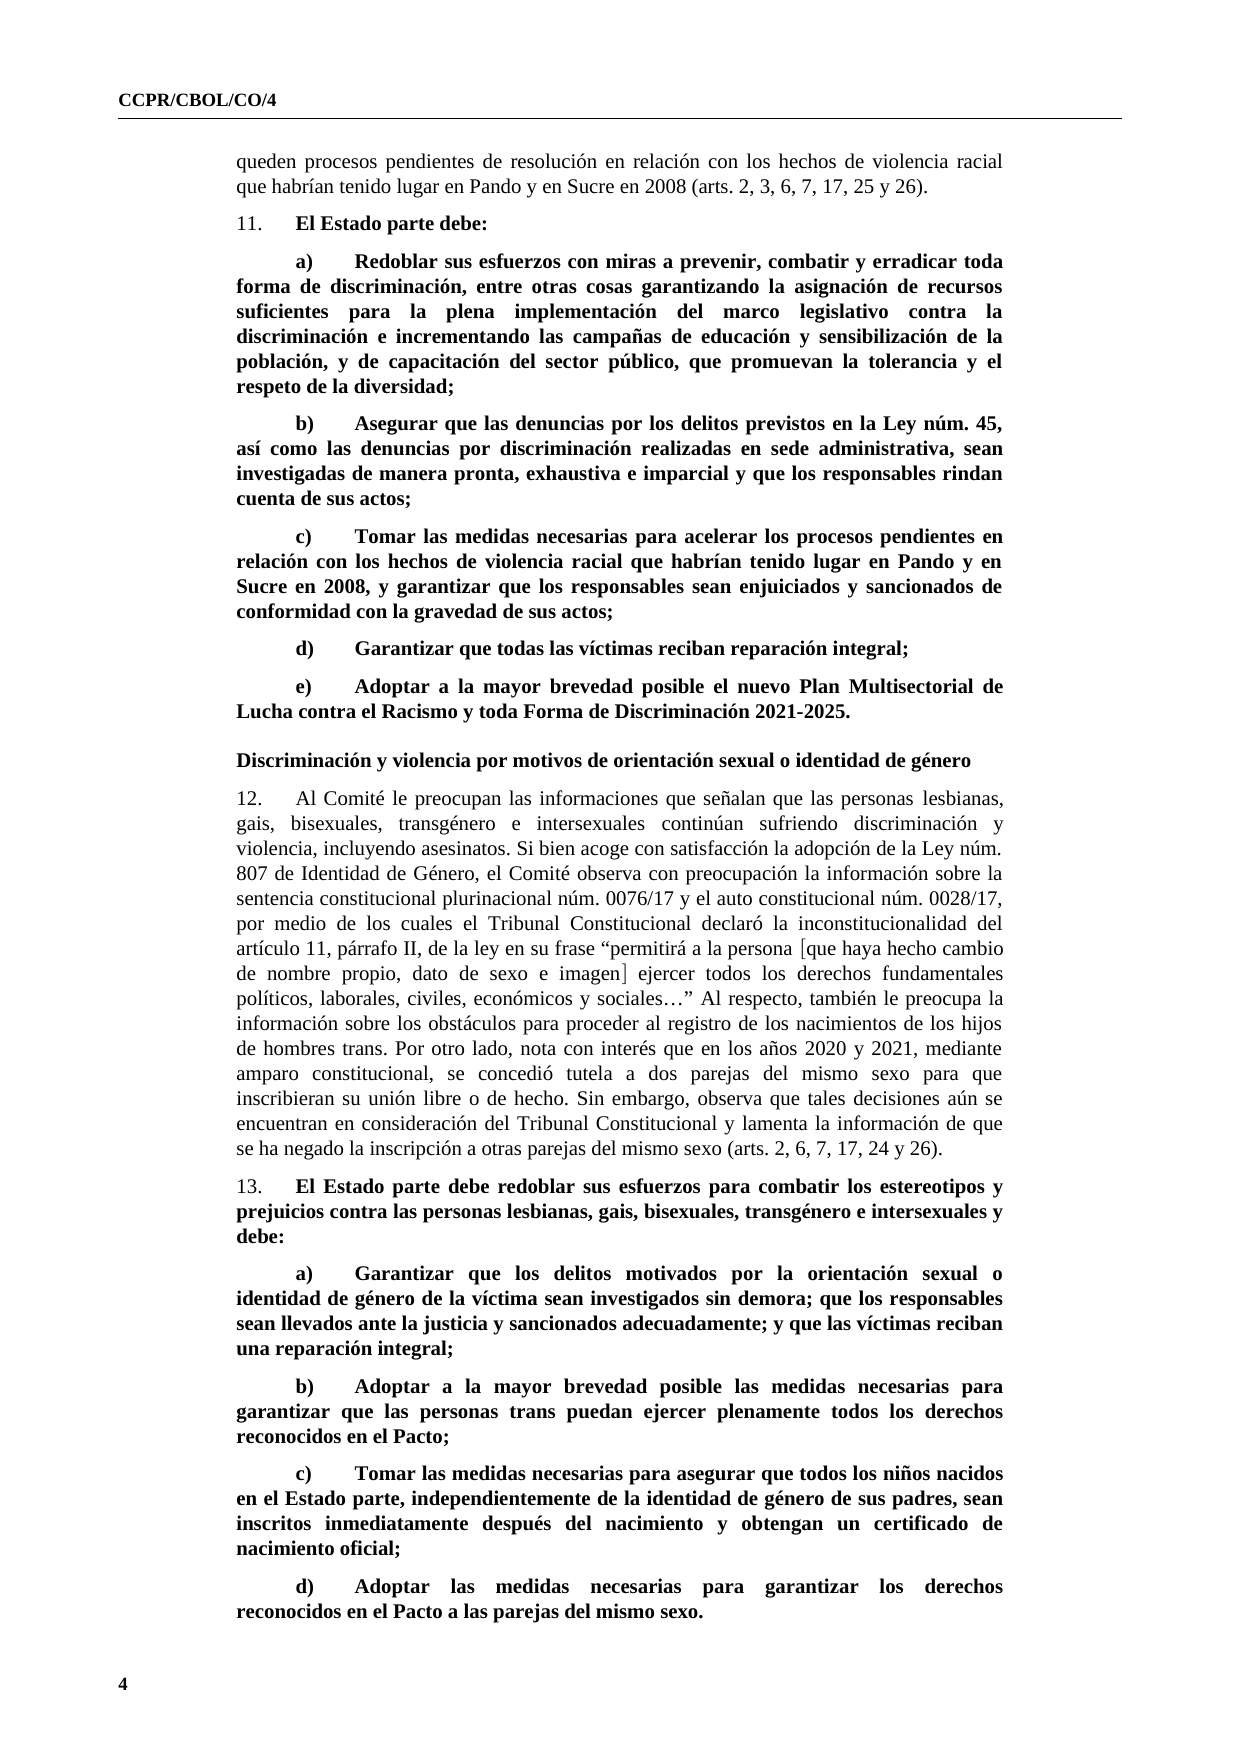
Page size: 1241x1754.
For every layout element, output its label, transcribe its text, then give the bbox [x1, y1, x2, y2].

text c) Tomar las medidas necesarias para acelerar los procesos pendientes en relación con los hechos de violencia racial que habrían tenido lugar en Pando y en Sucre en 2008, y garantizar que los responsables sean enjuiciados y sancionados de conformidad con la gravedad de sus actos; [236, 523, 1004, 623]
text c) Tomar las medidas necesarias para asegurar que todos los niños nacidos en el Estado parte, independientemente de la identidad de género de sus padres, sean inscritos inmediatamente después del nacimiento y obtengan un certificado de nacimiento oficial; [236, 1460, 1004, 1560]
text d) Adoptar las medidas necesarias para garantizar los derechos reconocidos en el Pacto a las parejas del mismo sexo. [236, 1573, 1004, 1623]
text b) Asegurar que las denuncias por los delitos previstos en la Ley núm. 45, así como las denuncias por discriminación realizadas en sede administrativa, sean investigadas de manera pronta, exhaustiva e imparcial y que los responsables rindan cuenta de sus actos; [236, 410, 1004, 510]
text Discriminación y violencia por motivos de orientación sexual o identidad de género [118, 748, 1004, 773]
text e) Adoptar a la mayor brevedad posible el nuevo Plan Multisectorial de Lucha contra el Racismo y toda Forma de Discriminación 2021-2025. [236, 673, 1004, 723]
text 11. El Estado parte debe: [236, 210, 1004, 235]
text b) Adoptar a la mayor brevedad posible las medidas necesarias para garantizar que las personas trans puedan ejercer plenamente todos los derechos reconocidos en el Pacto; [236, 1373, 1004, 1448]
text a) Garantizar que los delitos motivados por la orientación sexual o identidad de género de la víctima sean investigados sin demora; que los responsables sean llevados ante la justicia y sancionados adecuadamente; y que las víctimas reciban una reparación integral; [236, 1260, 1004, 1360]
text 13. El Estado parte debe redoblar sus esfuerzos para combatir los estereotipos y prejuicios contra las personas lesbianas, gais, bisexuales, transgénero e intersexuales y debe: [236, 1173, 1004, 1248]
text 12. Al Comité le preocupan las informaciones que señalan que las personas lesbianas, gais, bisexuales, transgénero e intersexuales continúan sufriendo discriminación y violencia, incluyendo asesinatos. Si bien acoge con satisfacción la adopción de la Ley núm. 807 de Identidad de Género, el Comité observa con preocupación la información sobre la sentencia constitucional plurinacional núm. 0076/17 y el auto constitucional núm. 0028/17, por medio de los cuales el Tribunal Constitucional declaró la inconstitucionalidad del artículo 11, párrafo II, de la ley en su frase “permitirá a la persona que haya hecho cambio de nombre propio, dato de sexo e imagen ejercer todos los derechos fundamentales políticos, laborales, civiles, económicos y sociales…” Al respecto, también le preocupa la información sobre los obstáculos para proceder al registro de los nacimientos de los hijos de hombres trans. Por otro lado, nota con interés que en los años 2020 y 2021, mediante amparo constitucional, se concedió tutela a dos parejas del mismo sexo para que inscribieran su unión libre o de hecho. Sin embargo, observa que tales decisiones aún se encuentran en consideración del Tribunal Constitucional y lamenta la información de que se ha negado la inscripción a otras parejas del mismo sexo (arts. 2, 6, 7, 17, 24 y 26). [236, 785, 1004, 1160]
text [236, 148, 1004, 198]
text a) Redoblar sus esfuerzos con miras a prevenir, combatir y erradicar toda forma de discriminación, entre otras cosas garantizando la asignación de recursos suficientes para la plena implementación del marco legislativo contra la discriminación e incrementando las campañas de educación y sensibilización de la población, y de capacitación del sector público, que promuevan la tolerancia y el respeto de la diversidad; [236, 248, 1004, 398]
text d) Garantizar que todas las víctimas reciban reparación integral; [236, 635, 1004, 660]
